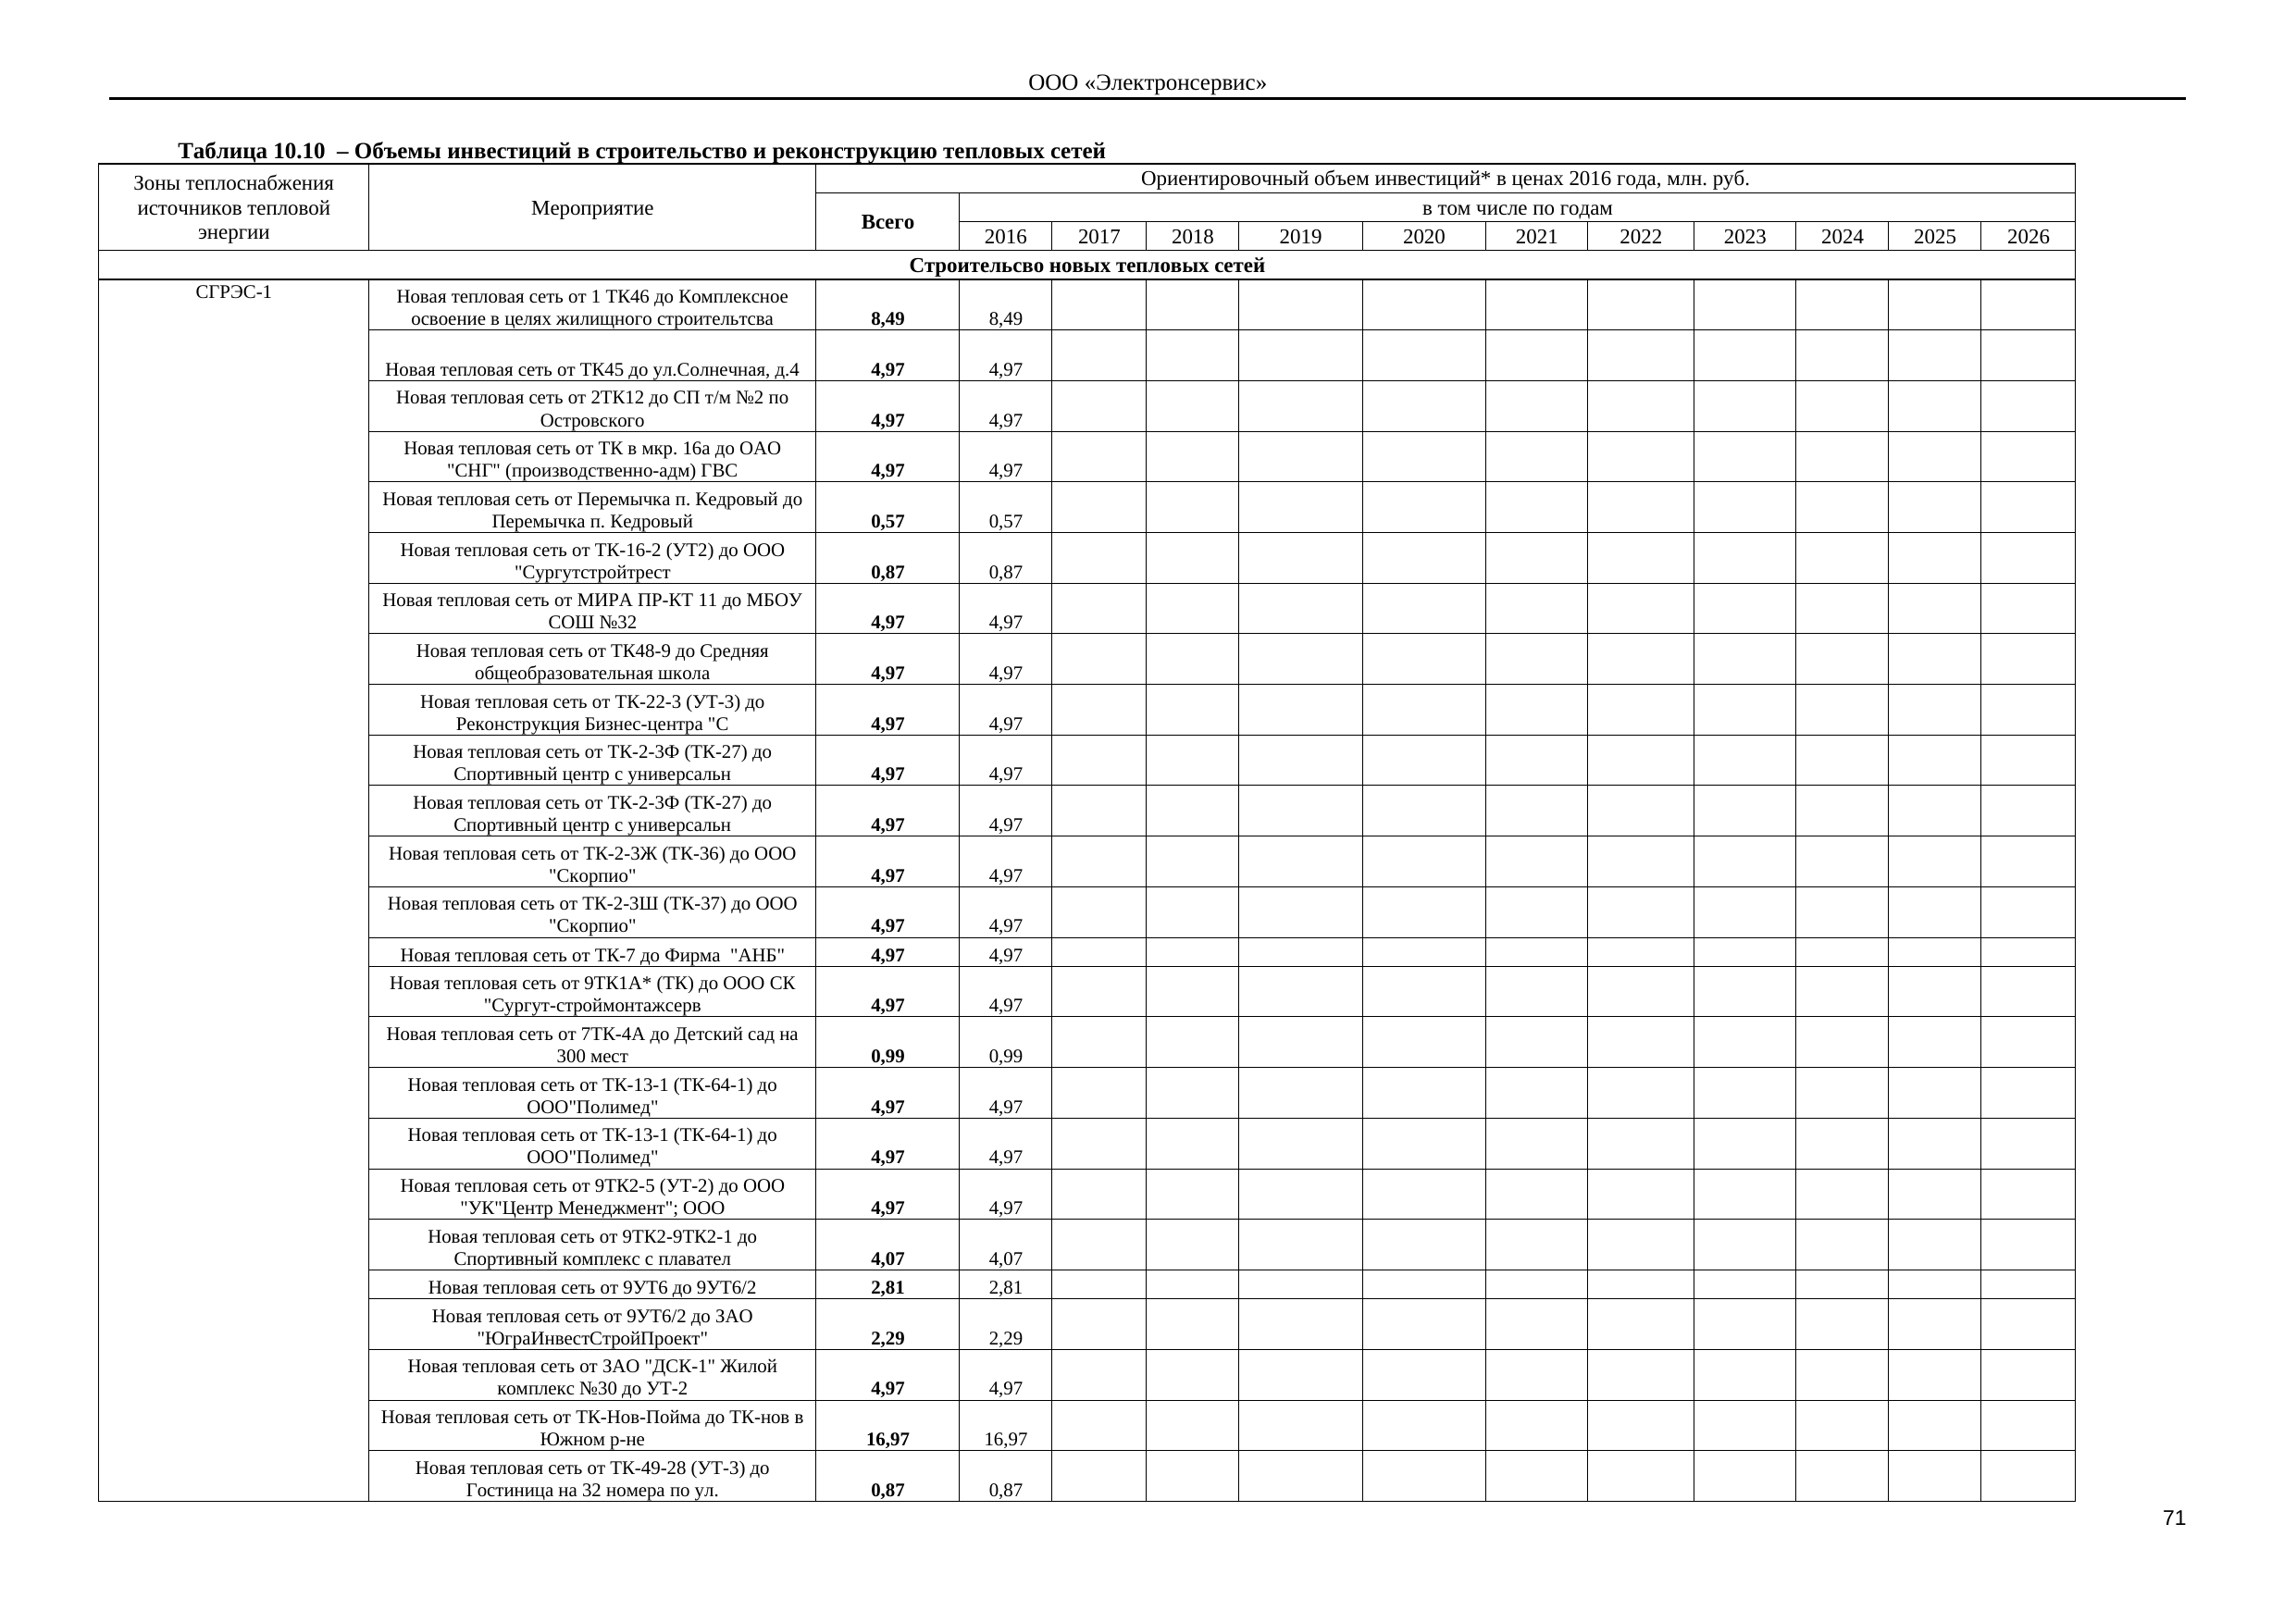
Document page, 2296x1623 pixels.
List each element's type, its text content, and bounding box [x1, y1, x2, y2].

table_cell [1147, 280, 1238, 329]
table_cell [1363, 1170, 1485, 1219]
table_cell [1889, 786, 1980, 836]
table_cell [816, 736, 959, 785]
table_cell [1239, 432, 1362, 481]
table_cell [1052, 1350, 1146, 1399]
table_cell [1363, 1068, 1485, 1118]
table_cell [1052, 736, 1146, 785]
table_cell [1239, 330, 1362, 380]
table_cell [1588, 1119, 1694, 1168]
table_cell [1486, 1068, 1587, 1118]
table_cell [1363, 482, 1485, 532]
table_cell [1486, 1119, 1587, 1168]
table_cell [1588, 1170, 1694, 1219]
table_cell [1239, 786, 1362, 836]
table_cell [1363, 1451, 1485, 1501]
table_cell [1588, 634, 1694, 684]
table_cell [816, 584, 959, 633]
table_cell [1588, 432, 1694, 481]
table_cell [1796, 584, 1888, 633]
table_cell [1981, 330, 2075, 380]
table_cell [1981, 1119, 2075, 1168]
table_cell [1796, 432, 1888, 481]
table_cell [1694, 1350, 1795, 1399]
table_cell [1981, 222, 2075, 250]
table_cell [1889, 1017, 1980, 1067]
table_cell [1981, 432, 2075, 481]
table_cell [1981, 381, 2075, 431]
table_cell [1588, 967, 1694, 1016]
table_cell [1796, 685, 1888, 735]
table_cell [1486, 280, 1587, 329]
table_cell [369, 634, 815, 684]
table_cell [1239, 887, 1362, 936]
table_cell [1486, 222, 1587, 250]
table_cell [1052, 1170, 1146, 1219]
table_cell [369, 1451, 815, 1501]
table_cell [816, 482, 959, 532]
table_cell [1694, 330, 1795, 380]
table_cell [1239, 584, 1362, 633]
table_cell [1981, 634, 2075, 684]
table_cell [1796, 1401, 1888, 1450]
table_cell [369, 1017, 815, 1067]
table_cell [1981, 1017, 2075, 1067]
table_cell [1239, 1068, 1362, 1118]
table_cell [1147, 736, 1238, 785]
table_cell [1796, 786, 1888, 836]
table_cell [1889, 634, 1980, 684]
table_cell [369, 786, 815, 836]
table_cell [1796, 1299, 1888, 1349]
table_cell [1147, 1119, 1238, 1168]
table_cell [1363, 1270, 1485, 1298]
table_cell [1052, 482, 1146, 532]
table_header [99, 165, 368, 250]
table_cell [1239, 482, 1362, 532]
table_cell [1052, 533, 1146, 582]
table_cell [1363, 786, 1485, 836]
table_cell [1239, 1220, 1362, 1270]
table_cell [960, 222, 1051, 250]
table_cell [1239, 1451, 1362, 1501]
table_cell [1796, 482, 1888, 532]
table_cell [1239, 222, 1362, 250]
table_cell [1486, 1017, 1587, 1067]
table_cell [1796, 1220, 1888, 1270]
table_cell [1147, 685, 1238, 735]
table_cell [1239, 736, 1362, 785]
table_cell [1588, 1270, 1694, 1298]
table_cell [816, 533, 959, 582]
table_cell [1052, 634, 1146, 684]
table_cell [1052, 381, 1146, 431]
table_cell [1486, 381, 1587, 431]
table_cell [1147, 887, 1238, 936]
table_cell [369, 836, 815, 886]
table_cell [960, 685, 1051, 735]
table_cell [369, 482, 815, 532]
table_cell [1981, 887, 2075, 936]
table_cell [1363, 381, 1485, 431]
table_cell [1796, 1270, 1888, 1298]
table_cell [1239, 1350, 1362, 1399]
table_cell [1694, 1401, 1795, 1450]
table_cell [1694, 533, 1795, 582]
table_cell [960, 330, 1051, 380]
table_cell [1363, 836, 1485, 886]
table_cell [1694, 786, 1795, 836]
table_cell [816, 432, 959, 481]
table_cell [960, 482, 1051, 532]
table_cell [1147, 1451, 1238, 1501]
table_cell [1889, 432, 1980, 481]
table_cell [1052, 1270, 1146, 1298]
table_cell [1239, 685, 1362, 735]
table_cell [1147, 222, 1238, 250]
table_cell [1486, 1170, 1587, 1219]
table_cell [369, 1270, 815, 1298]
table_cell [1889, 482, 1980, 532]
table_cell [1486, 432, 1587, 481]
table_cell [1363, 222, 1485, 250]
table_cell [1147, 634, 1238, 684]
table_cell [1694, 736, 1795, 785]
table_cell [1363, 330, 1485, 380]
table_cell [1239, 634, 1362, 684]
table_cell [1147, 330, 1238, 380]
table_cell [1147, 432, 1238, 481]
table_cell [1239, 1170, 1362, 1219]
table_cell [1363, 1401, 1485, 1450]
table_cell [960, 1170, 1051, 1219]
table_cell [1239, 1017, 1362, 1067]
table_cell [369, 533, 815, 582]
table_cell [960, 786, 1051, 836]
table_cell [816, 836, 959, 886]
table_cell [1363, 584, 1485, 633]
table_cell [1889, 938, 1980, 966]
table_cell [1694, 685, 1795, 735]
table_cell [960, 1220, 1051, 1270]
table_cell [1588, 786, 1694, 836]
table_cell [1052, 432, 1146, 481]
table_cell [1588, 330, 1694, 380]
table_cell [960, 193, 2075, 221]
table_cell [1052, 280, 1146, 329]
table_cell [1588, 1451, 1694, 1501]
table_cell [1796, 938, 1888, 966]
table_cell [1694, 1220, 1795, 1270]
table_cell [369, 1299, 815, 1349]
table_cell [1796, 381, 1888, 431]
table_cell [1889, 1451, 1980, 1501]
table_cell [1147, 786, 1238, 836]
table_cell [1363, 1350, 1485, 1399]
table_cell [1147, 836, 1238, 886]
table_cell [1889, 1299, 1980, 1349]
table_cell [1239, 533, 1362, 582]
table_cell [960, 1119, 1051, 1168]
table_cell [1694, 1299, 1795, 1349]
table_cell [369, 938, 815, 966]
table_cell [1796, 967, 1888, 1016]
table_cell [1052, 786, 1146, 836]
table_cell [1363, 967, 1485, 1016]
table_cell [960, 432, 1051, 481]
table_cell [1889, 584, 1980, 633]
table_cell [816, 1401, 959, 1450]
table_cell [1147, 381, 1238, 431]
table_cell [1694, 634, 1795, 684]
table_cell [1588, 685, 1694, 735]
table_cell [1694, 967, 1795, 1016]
text Таблица 10.2 – Объемы инвестиций в строительство и реконструкцию тепловых сетей [109, 137, 2186, 163]
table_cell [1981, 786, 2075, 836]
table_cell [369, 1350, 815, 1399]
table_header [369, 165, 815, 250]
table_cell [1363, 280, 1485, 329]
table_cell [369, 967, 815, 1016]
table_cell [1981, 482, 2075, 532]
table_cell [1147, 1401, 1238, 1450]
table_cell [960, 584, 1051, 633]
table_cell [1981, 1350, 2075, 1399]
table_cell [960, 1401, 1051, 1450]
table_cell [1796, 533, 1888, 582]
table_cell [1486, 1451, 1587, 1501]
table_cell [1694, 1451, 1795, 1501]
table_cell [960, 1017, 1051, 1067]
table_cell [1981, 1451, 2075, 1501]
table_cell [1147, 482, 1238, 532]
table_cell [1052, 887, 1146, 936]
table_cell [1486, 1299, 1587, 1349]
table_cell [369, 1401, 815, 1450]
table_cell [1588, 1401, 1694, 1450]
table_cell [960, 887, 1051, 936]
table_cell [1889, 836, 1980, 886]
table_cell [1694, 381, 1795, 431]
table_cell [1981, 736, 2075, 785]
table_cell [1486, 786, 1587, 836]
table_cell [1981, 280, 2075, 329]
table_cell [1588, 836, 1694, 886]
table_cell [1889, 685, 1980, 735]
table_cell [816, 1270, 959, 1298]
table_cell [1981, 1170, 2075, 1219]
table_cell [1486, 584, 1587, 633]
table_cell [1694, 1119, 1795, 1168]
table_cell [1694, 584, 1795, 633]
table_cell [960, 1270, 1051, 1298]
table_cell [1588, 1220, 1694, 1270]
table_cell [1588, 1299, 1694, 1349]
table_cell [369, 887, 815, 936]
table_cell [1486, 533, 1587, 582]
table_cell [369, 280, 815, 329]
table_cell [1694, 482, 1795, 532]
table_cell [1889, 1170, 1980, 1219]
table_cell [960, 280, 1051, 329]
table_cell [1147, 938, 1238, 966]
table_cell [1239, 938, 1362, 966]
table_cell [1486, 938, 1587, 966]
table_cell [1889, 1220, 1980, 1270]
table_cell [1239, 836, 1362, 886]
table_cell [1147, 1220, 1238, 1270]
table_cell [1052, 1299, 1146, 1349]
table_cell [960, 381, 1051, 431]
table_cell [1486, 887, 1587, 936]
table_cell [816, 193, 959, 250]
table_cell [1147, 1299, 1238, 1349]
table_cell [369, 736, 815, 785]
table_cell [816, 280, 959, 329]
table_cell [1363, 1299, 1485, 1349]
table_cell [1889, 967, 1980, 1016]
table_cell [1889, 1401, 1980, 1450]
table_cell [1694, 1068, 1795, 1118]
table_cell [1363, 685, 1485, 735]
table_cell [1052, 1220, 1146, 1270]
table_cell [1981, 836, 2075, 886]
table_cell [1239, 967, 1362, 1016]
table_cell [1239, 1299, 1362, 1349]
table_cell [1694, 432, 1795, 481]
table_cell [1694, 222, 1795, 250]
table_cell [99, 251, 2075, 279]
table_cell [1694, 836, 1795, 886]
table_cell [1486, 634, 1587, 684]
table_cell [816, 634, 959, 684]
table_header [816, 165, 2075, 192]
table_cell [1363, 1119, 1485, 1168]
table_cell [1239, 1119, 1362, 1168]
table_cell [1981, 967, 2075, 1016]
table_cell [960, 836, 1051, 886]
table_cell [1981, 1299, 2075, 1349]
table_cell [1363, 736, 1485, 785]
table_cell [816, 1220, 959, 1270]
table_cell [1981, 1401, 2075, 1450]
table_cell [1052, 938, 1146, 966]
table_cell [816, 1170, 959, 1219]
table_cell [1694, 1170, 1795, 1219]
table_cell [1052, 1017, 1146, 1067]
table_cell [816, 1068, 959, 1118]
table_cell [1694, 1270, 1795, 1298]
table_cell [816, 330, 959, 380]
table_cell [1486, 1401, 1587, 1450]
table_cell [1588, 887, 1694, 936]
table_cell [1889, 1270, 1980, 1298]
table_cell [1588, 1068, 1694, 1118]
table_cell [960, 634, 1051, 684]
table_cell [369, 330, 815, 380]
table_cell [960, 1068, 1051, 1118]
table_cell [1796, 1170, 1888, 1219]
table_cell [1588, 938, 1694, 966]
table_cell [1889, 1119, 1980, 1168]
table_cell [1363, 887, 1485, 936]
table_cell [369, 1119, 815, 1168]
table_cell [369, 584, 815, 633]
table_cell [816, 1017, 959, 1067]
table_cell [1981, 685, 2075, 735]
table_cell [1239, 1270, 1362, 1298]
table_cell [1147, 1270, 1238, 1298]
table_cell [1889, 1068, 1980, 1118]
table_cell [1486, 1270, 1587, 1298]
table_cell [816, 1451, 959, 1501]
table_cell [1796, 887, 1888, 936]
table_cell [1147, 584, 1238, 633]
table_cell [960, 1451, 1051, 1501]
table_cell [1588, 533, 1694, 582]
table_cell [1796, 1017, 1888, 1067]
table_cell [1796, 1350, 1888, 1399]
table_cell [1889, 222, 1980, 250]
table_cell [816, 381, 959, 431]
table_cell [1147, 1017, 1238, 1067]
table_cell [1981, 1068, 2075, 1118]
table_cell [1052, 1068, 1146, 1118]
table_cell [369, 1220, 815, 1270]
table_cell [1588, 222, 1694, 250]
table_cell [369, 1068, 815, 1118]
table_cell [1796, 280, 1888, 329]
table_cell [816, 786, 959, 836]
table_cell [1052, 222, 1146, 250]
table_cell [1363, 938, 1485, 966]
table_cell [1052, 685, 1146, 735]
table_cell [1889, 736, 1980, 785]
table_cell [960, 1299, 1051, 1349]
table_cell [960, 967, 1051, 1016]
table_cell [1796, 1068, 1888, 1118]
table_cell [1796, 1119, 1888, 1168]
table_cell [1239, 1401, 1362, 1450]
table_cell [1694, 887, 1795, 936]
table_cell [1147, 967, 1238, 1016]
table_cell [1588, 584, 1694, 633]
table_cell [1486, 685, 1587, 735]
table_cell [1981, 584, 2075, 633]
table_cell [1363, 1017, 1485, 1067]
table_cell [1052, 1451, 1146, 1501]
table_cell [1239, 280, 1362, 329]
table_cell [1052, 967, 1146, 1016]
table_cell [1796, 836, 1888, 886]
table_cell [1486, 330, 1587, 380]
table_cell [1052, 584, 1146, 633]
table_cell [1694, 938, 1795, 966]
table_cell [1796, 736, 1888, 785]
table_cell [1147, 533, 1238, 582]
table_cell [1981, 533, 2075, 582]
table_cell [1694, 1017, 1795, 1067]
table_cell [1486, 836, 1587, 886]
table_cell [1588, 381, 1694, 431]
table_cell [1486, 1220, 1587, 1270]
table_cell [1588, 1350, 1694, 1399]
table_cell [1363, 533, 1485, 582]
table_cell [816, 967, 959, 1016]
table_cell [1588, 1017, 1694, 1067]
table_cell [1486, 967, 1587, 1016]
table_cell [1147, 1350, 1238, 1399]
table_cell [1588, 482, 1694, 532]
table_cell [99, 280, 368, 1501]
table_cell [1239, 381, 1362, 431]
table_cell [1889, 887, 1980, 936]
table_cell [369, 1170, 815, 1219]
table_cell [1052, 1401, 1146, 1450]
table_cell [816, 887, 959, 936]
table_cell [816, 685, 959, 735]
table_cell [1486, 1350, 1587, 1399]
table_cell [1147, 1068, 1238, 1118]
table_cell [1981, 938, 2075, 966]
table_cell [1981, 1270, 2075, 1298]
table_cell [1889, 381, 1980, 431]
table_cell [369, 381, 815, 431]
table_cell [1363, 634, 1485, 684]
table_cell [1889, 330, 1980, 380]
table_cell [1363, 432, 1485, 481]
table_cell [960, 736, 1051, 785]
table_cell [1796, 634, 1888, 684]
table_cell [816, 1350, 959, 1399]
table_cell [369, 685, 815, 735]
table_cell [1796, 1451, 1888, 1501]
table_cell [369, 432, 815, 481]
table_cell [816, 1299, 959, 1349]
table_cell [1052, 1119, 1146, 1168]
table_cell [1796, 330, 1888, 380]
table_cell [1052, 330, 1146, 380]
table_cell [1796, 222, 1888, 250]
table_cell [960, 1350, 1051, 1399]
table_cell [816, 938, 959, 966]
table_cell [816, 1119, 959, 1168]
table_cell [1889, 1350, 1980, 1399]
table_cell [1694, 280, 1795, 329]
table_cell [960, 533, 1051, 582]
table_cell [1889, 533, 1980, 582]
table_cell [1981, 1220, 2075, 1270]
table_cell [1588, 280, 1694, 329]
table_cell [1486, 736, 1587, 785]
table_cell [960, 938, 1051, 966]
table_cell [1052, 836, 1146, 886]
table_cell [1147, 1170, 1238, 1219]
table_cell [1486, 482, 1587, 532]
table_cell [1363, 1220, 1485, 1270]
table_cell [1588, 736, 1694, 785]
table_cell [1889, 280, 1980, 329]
